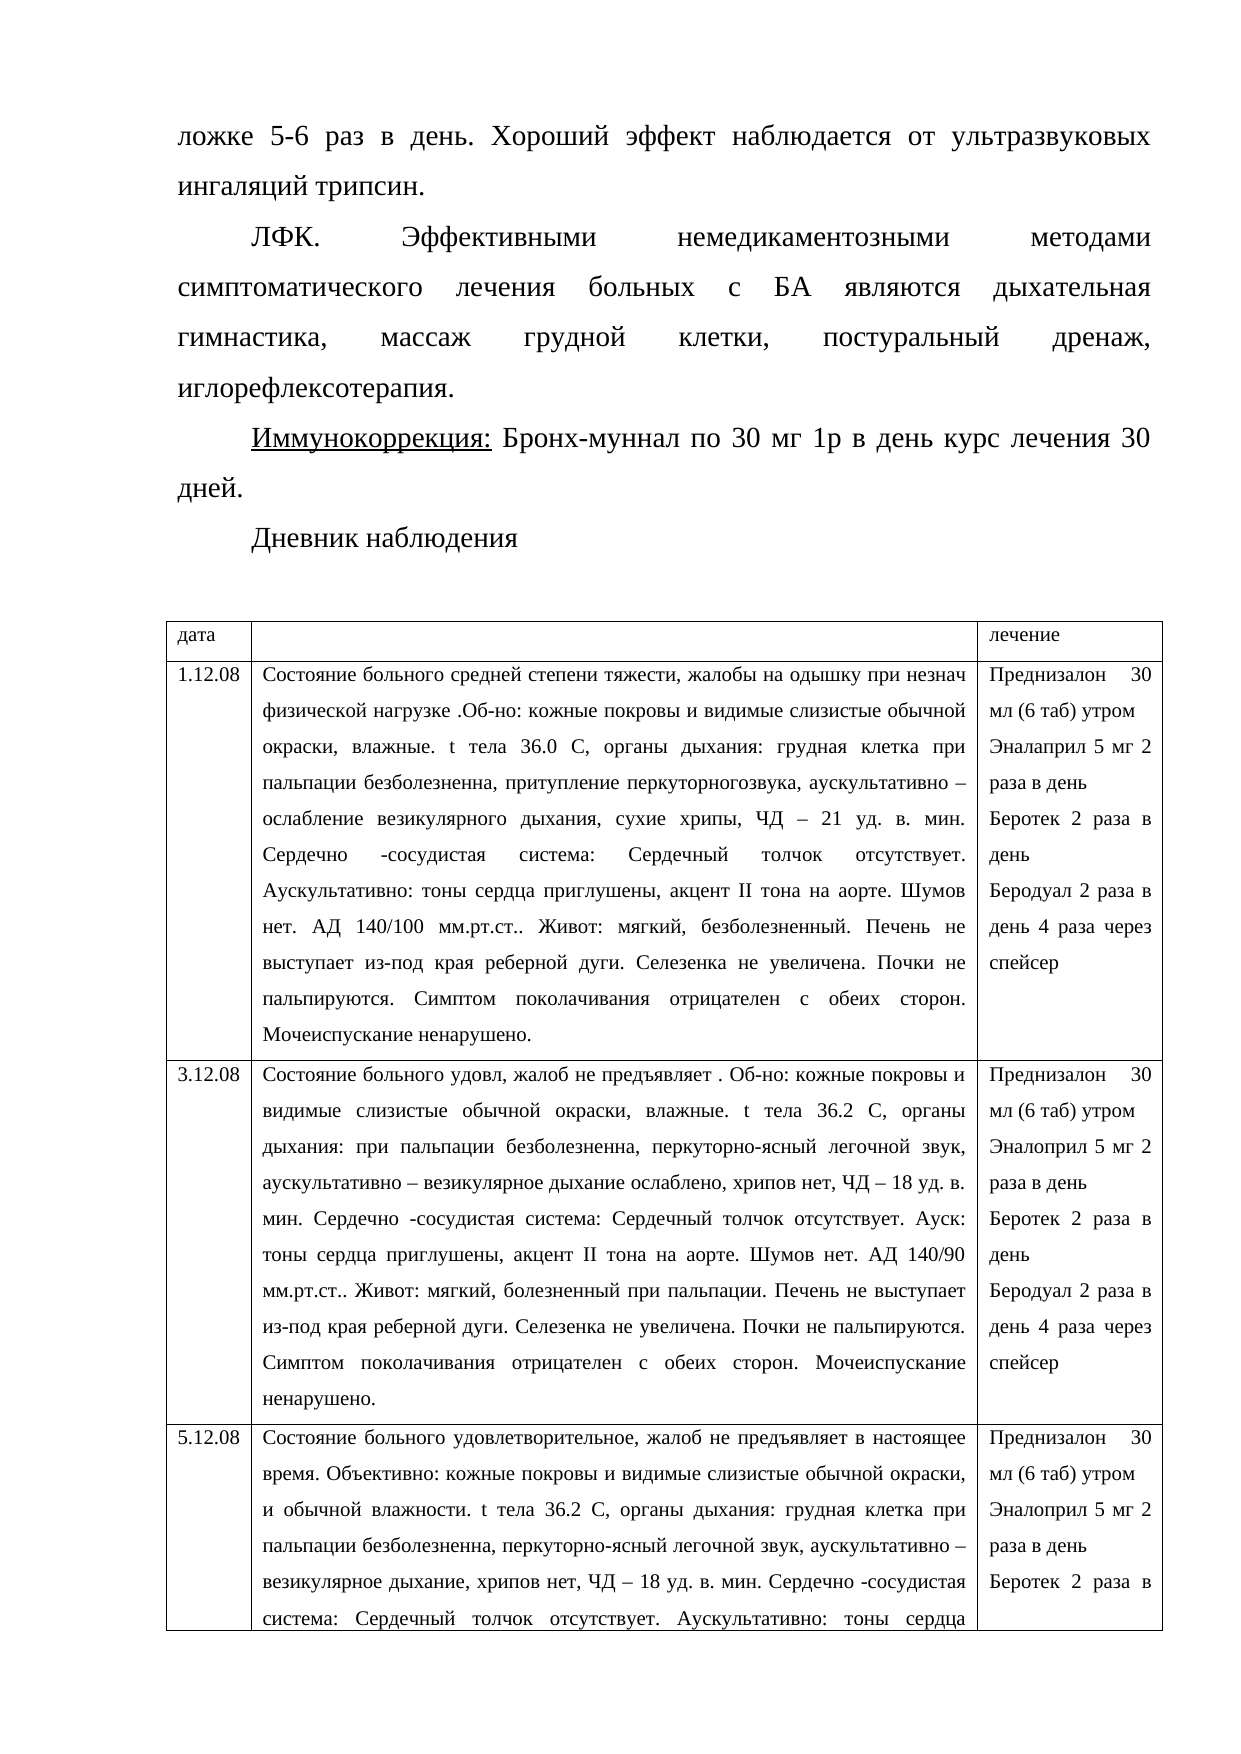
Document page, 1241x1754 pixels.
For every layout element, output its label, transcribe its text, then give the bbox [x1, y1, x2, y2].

table_cell 1.12.08 [167, 662, 251, 1060]
text Иммунокоррекция: Бронх-муннал по 30 мг 1р в день курс лечения 30 дней. [177, 420, 1152, 504]
text ЛФК. Эффективными немедикаментозными методами симптоматического лечения больных с БА являются дыхательная гимнастика, массаж грудной клетки, постуральный дренаж, иглорефлексотерапия. [177, 219, 1152, 403]
table_header дата [167, 622, 251, 661]
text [177, 118, 1152, 202]
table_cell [978, 1425, 1162, 1629]
table_cell Состояние больного удовл, жалоб не предъявляет . Об-но: кожные покровы и видимые слизистые обычной окраски, влажные. t тела 36.2 С, органы дыхания: при пальпации безболезненна, перкуторно-ясный легочной звук, аускультативно – везикулярное дыхание ослаблено, хрипов нет, ЧД – 18 уд. в. мин. Сердечно -сосудистая система: Сердечный толчок отсутствует. Ауск: тоны сердца приглушены, акцент II тона на аорте. Шумов нет. АД 140/90 мм.рт.ст.. Живот: мягкий, болезненный при пальпации. Печень не выступает из-под края реберной дуги. Селезенка не увеличена. Почки не пальпируются. Симптом поколачивания отрицателен с обеих сторон. Мочеиспускание ненарушено. [252, 1061, 977, 1424]
table_cell Преднизалон 30 мл (6 таб) утром Эналаприл 5 мг 2 раза в день Беротек 2 раза в день Беродуал 2 раза в день 4 раза через спейсер [978, 662, 1162, 1060]
table_cell Преднизалон 30 мл (6 таб) утром Эналоприл 5 мг 2 раза в день Беротек 2 раза в день Беродуал 2 раза в день 4 раза через спейсер [978, 1061, 1162, 1424]
text Дневник наблюдения [177, 521, 1152, 554]
table_header [252, 622, 977, 661]
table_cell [252, 1425, 977, 1629]
table_cell 5.12.08 [167, 1425, 251, 1629]
table_header лечение [978, 622, 1162, 661]
table_cell Состояние больного средней степени тяжести, жалобы на одышку при незнач физической нагрузке .Об-но: кожные покровы и видимые слизистые обычной окраски, влажные. t тела 36.0 С, органы дыхания: грудная клетка при пальпации безболезненна, притупление перкуторногозвука, аускультативно –ослабление везикулярного дыхания, сухие хрипы, ЧД – 21 уд. в. мин. Сердечно -сосудистая система: Сердечный толчок отсутствует. Аускультативно: тоны сердца приглушены, акцент II тона на аорте. Шумов нет. АД 140/100 мм.рт.ст.. Живот: мягкий, безболезненный. Печень не выступает из-под края реберной дуги. Селезенка не увеличена. Почки не пальпируются. Симптом поколачивания отрицателен с обеих сторон. Мочеиспускание ненарушено. [252, 662, 977, 1060]
table_cell 3.12.08 [167, 1061, 251, 1424]
